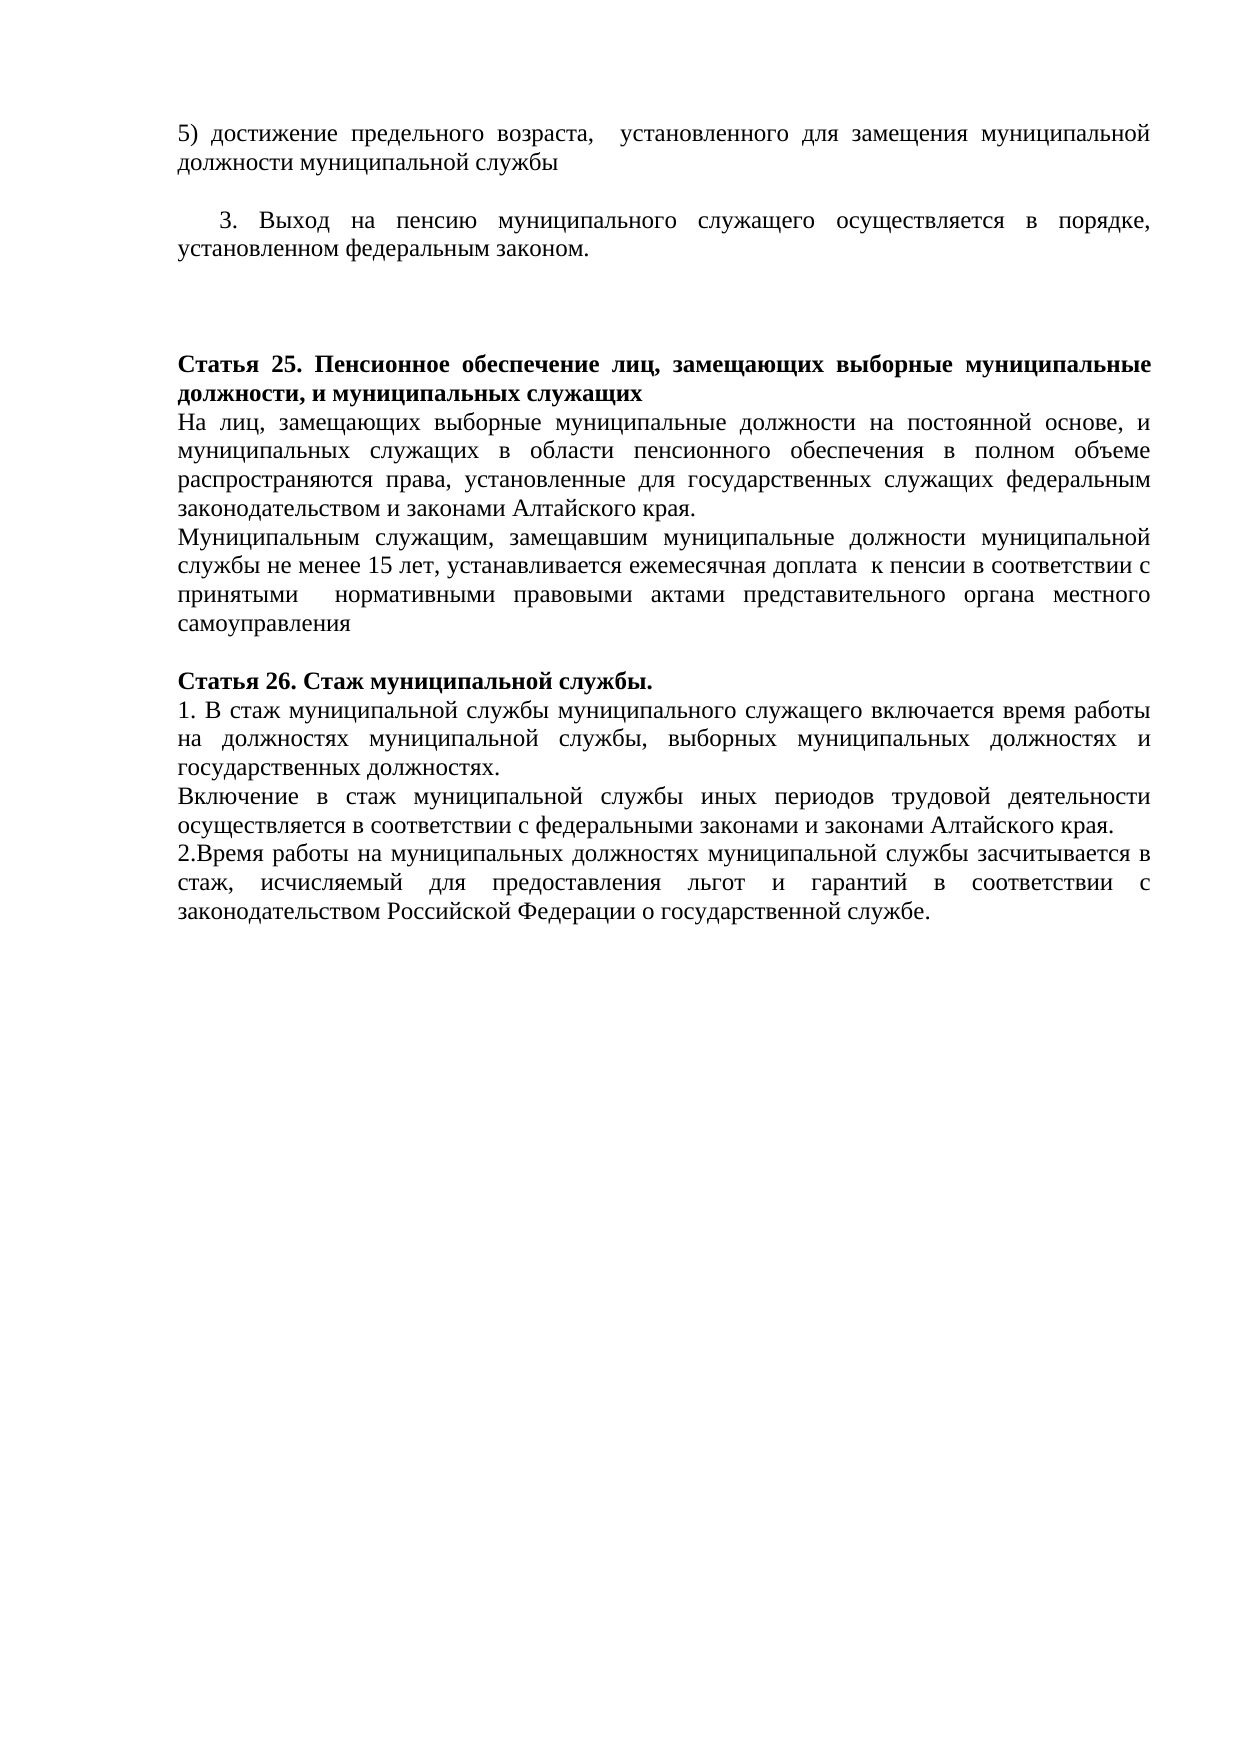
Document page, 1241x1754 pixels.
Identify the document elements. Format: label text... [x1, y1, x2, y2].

text Статья 26. Стаж муниципальной службы. 1. В стаж муниципальной службы муниципального служащего включается время работы на должностях муниципальной службы, выборных муниципальных должностях и государственных должностях. Включение в стаж муниципальной службы иных периодов трудовой деятельности осуществляется в соответствии с федеральными законами и законами Алтайского края. 2.Время работы на муниципальных должностях муниципальной службы засчитывается в стаж, исчисляемый для предоставления льгот и гарантий в соответствии с законодательством Российской Федерации о государственной службе. [177, 666, 1152, 925]
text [177, 118, 1152, 176]
text Статья 25. Пенсионное обеспечение лиц, замещающих выборные муниципальные должности, и муниципальных служащих На лиц, замещающих выборные муниципальные должности на постоянной основе, и муниципальных служащих в области пенсионного обеспечения в полном объеме распространяются права, установленные для государственных служащих федеральным законодательством и законами Алтайского края. Муниципальным служащим, замещавшим муниципальные должности муниципальной службы не менее 15 лет, устанавливается ежемесячная доплата к пенсии в соответствии с принятыми нормативными правовыми актами представительного органа местного самоуправления [177, 349, 1152, 637]
text 3. Выход на пенсию муниципального служащего осуществляется в порядке, установленном федеральным законом. [177, 205, 1152, 262]
